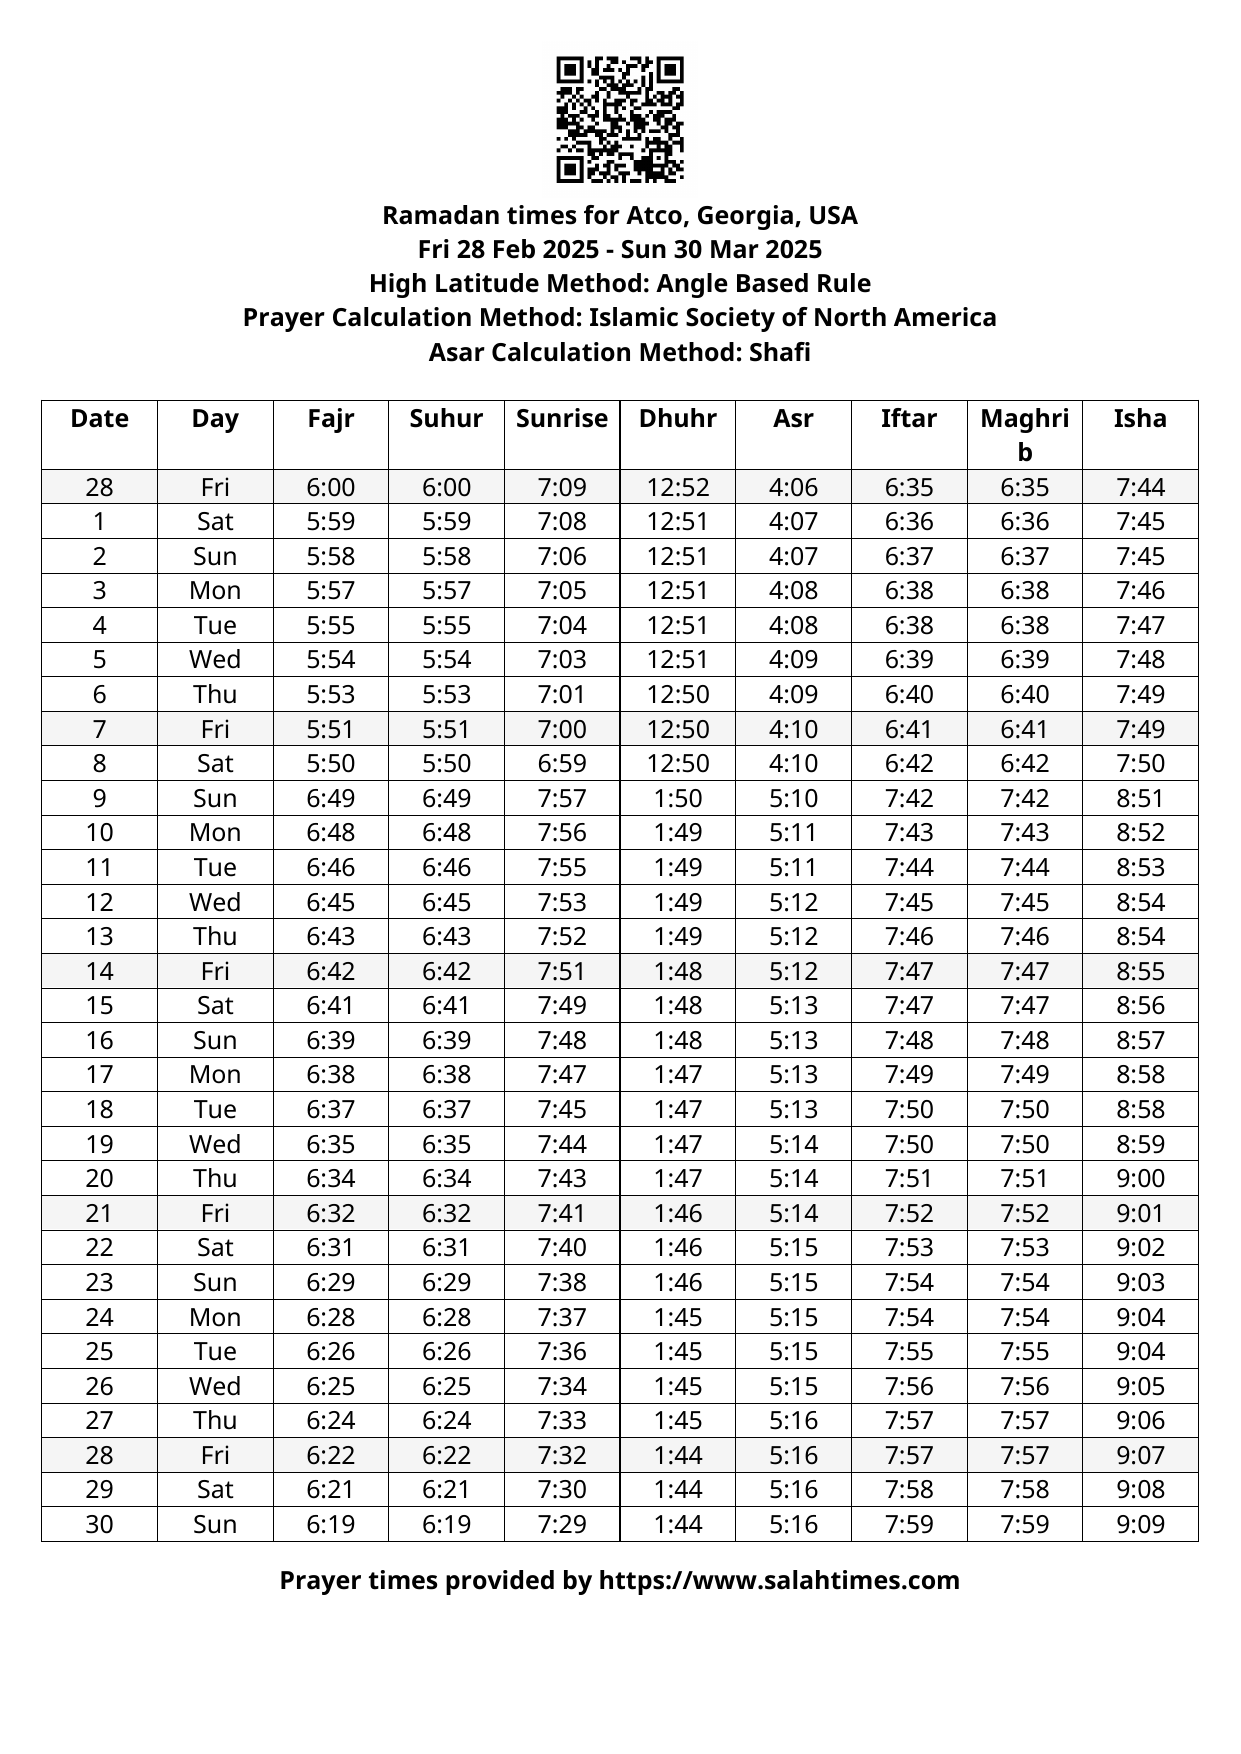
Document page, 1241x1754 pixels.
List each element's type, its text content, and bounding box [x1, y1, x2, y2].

table_cell 1:48 [621, 989, 735, 1022]
table_cell Sun [158, 781, 273, 814]
table_cell 6:35 [968, 470, 1082, 503]
table_cell 6:49 [274, 781, 388, 814]
table_cell 6:46 [274, 850, 388, 884]
table_cell Fri [158, 1196, 273, 1229]
table_cell 6:48 [389, 816, 504, 849]
table_cell 7:42 [968, 781, 1082, 814]
table_cell 6:00 [274, 470, 388, 503]
table_cell 7:50 [968, 1127, 1082, 1160]
table_cell 6:41 [852, 712, 967, 745]
table_cell 5:13 [736, 1092, 851, 1126]
table_cell 7:54 [968, 1265, 1082, 1299]
table_cell 9:08 [1083, 1473, 1198, 1506]
table_cell 1:46 [621, 1231, 735, 1264]
table_cell 1:48 [621, 954, 735, 987]
table_cell 6:40 [852, 677, 967, 711]
table_cell 6:21 [274, 1473, 388, 1506]
table_cell 7:48 [505, 1023, 619, 1057]
table_cell 7:51 [852, 1161, 967, 1195]
table_cell 6:29 [389, 1265, 504, 1299]
table_cell 27 [42, 1404, 157, 1437]
table_cell 7:01 [505, 677, 619, 711]
table_cell 6:29 [274, 1265, 388, 1299]
table_cell 5:50 [389, 746, 504, 780]
table_cell 5:14 [736, 1161, 851, 1195]
table_cell Mon [158, 1300, 273, 1333]
table_cell 7:30 [505, 1473, 619, 1506]
table_cell 5:15 [736, 1369, 851, 1402]
table_cell 6:42 [852, 746, 967, 780]
table_cell 7:38 [505, 1265, 619, 1299]
table_cell 1:49 [621, 885, 735, 918]
table_cell 6:42 [389, 954, 504, 987]
table_cell 7:36 [505, 1334, 619, 1368]
table_cell 23 [42, 1265, 157, 1299]
table_cell 8:57 [1083, 1023, 1198, 1057]
table_cell 20 [42, 1161, 157, 1195]
table_cell 7:57 [968, 1438, 1082, 1472]
table_header Maghrib [968, 401, 1082, 469]
table_cell 5:55 [389, 608, 504, 642]
picture [542, 41, 699, 198]
table_cell 5:13 [736, 989, 851, 1022]
table_header Sunrise [505, 401, 619, 469]
table_cell 14 [42, 954, 157, 987]
table_header Suhur [389, 401, 504, 469]
table_cell 8:51 [1083, 781, 1198, 814]
table_cell 7:59 [852, 1507, 967, 1541]
table_cell Fri [158, 954, 273, 987]
table_cell Wed [158, 643, 273, 676]
table_cell 18 [42, 1092, 157, 1126]
table_cell 6:31 [389, 1231, 504, 1264]
table_cell 15 [42, 989, 157, 1022]
table_cell 6:39 [852, 643, 967, 676]
table_cell 24 [42, 1300, 157, 1333]
table_cell 9:06 [1083, 1404, 1198, 1437]
table_cell 6:42 [274, 954, 388, 987]
table_cell Sun [158, 539, 273, 572]
table_cell 6:42 [968, 746, 1082, 780]
table_cell 7:43 [968, 816, 1082, 849]
table_cell 5:50 [274, 746, 388, 780]
table_cell 1:47 [621, 1092, 735, 1126]
table_cell Fri [158, 1438, 273, 1472]
table_cell 6:25 [274, 1369, 388, 1402]
table_cell 5:13 [736, 1058, 851, 1091]
table_cell 5:55 [274, 608, 388, 642]
table_cell 5:11 [736, 850, 851, 884]
table_cell 7:50 [852, 1127, 967, 1160]
table_cell 7:52 [968, 1196, 1082, 1229]
table_cell Tue [158, 1334, 273, 1368]
table_cell 5:15 [736, 1231, 851, 1264]
table_cell 7:47 [852, 954, 967, 987]
table_cell 5 [42, 643, 157, 676]
table_cell 6:39 [968, 643, 1082, 676]
table_cell 12:51 [621, 539, 735, 572]
table_cell 6:25 [389, 1369, 504, 1402]
table_cell 7:54 [852, 1265, 967, 1299]
table_cell 8:53 [1083, 850, 1198, 884]
table_cell Sun [158, 1507, 273, 1541]
table_cell 1:45 [621, 1404, 735, 1437]
table_cell 1:44 [621, 1473, 735, 1506]
table_cell 9:09 [1083, 1507, 1198, 1541]
table_cell 5:59 [389, 504, 504, 538]
table_cell 7:51 [505, 954, 619, 987]
table_cell 5:15 [736, 1300, 851, 1333]
table_cell 9:07 [1083, 1438, 1198, 1472]
table_cell 5:57 [389, 574, 504, 607]
table_cell 5:14 [736, 1196, 851, 1229]
table_cell 1:49 [621, 850, 735, 884]
table_cell 6:37 [274, 1092, 388, 1126]
table_cell Fri [158, 470, 273, 503]
table_cell 4:09 [736, 677, 851, 711]
table_cell 12:52 [621, 470, 735, 503]
table_cell 30 [42, 1507, 157, 1541]
table_cell 4:07 [736, 539, 851, 572]
table_cell 9:02 [1083, 1231, 1198, 1264]
table_cell 9:04 [1083, 1300, 1198, 1333]
table_cell 12:51 [621, 643, 735, 676]
table_cell Mon [158, 574, 273, 607]
table_cell 7:58 [968, 1473, 1082, 1506]
table_header Asr [736, 401, 851, 469]
table_cell 12 [42, 885, 157, 918]
table_cell Thu [158, 1404, 273, 1437]
table_cell 7:57 [505, 781, 619, 814]
table_cell 6:43 [274, 919, 388, 953]
table_cell 7:47 [968, 954, 1082, 987]
table_cell 7:45 [1083, 539, 1198, 572]
table_cell Tue [158, 1092, 273, 1126]
table_cell 4:09 [736, 643, 851, 676]
table_cell 6:43 [389, 919, 504, 953]
table_cell 6:35 [852, 470, 967, 503]
table_cell 7:49 [505, 989, 619, 1022]
table_cell 5:51 [389, 712, 504, 745]
text Ramadan times for Atco, Georgia, USA [42, 198, 1198, 232]
table_cell 1:47 [621, 1161, 735, 1195]
table_cell 6:49 [389, 781, 504, 814]
table_cell 7:53 [505, 885, 619, 918]
table_cell 7:08 [505, 504, 619, 538]
table_cell 9:04 [1083, 1334, 1198, 1368]
text Prayer Calculation Method: Islamic Society of North America [42, 300, 1198, 334]
table_cell 7:45 [505, 1092, 619, 1126]
table_cell 6:39 [389, 1023, 504, 1057]
table_cell Sat [158, 1231, 273, 1264]
table_cell 6:37 [389, 1092, 504, 1126]
table_cell 4:06 [736, 470, 851, 503]
table_cell 4:08 [736, 608, 851, 642]
table_cell 6:38 [852, 608, 967, 642]
table_cell 7:56 [968, 1369, 1082, 1402]
table_cell 5:53 [389, 677, 504, 711]
table_cell 10 [42, 816, 157, 849]
table_cell 5:53 [274, 677, 388, 711]
table_cell 19 [42, 1127, 157, 1160]
table_cell 7:34 [505, 1369, 619, 1402]
table_cell 6:38 [274, 1058, 388, 1091]
table_cell 9:03 [1083, 1265, 1198, 1299]
table_cell 6:32 [389, 1196, 504, 1229]
table_cell 1:44 [621, 1507, 735, 1541]
table_cell 7:29 [505, 1507, 619, 1541]
table_cell Wed [158, 1369, 273, 1402]
table_cell 5:15 [736, 1265, 851, 1299]
table_cell 7:56 [852, 1369, 967, 1402]
table_cell 4:07 [736, 504, 851, 538]
text Prayer times provided by https://www.salahtimes.com [42, 1563, 1198, 1597]
table_cell 5:58 [274, 539, 388, 572]
table_header Iftar [852, 401, 967, 469]
table_cell 1:45 [621, 1369, 735, 1402]
table_cell 7:09 [505, 470, 619, 503]
table_cell 7:47 [505, 1058, 619, 1091]
table_cell 6:34 [274, 1161, 388, 1195]
table_cell 12:50 [621, 677, 735, 711]
table_cell 7:44 [1083, 470, 1198, 503]
table_cell 5:14 [736, 1127, 851, 1160]
table_cell 6:34 [389, 1161, 504, 1195]
table_cell 1:44 [621, 1438, 735, 1472]
table_cell 26 [42, 1369, 157, 1402]
table_cell 8:54 [1083, 919, 1198, 953]
table_cell Wed [158, 1127, 273, 1160]
table_cell 6:36 [968, 504, 1082, 538]
table_cell 1:49 [621, 816, 735, 849]
table_cell 8 [42, 746, 157, 780]
table_cell 6:37 [968, 539, 1082, 572]
table_cell 4:08 [736, 574, 851, 607]
table_cell 5:12 [736, 919, 851, 953]
table_cell 21 [42, 1196, 157, 1229]
table_cell 7:50 [1083, 746, 1198, 780]
table_cell 28 [42, 470, 157, 503]
table_cell 7:54 [968, 1300, 1082, 1333]
table_cell 5:10 [736, 781, 851, 814]
table_cell 12:51 [621, 608, 735, 642]
table_cell 7:55 [968, 1334, 1082, 1368]
table_cell Mon [158, 816, 273, 849]
table_cell 1:49 [621, 919, 735, 953]
table_cell 4 [42, 608, 157, 642]
table_cell Sun [158, 1023, 273, 1057]
table_cell 7:50 [968, 1092, 1082, 1126]
table_cell 7:52 [852, 1196, 967, 1229]
table_cell 6:38 [852, 574, 967, 607]
table_cell 7:55 [852, 1334, 967, 1368]
table_header Date [42, 401, 157, 469]
table_cell 7:49 [1083, 712, 1198, 745]
table_cell Sat [158, 504, 273, 538]
table_cell 6:37 [852, 539, 967, 572]
table_cell 6:28 [274, 1300, 388, 1333]
table_cell 3 [42, 574, 157, 607]
text Asar Calculation Method: Shafi [42, 334, 1198, 368]
table_cell 7:57 [852, 1404, 967, 1437]
table_cell 6:00 [389, 470, 504, 503]
table_cell 5:58 [389, 539, 504, 572]
table_cell 1 [42, 504, 157, 538]
table_cell 7:57 [968, 1404, 1082, 1437]
table_cell 7:54 [852, 1300, 967, 1333]
table_cell 7:47 [1083, 608, 1198, 642]
table_cell 7:37 [505, 1300, 619, 1333]
table_cell 7:06 [505, 539, 619, 572]
table_cell 8:58 [1083, 1058, 1198, 1091]
table_cell Fri [158, 712, 273, 745]
table_cell 7:05 [505, 574, 619, 607]
table_cell Wed [158, 885, 273, 918]
table_cell 17 [42, 1058, 157, 1091]
table_cell Thu [158, 677, 273, 711]
table_cell 12:51 [621, 504, 735, 538]
table_cell 7:49 [968, 1058, 1082, 1091]
table_cell 5:15 [736, 1334, 851, 1368]
table_cell Sun [158, 1265, 273, 1299]
table_cell Thu [158, 1161, 273, 1195]
table_cell 6:39 [274, 1023, 388, 1057]
table_cell 8:54 [1083, 885, 1198, 918]
text High Latitude Method: Angle Based Rule [42, 266, 1198, 300]
table_cell 7:58 [852, 1473, 967, 1506]
table_cell 7:47 [852, 989, 967, 1022]
table_cell 28 [42, 1438, 157, 1472]
table_cell 6:38 [968, 574, 1082, 607]
table_cell 6:38 [389, 1058, 504, 1091]
table_cell 7:59 [968, 1507, 1082, 1541]
table_cell 6:35 [274, 1127, 388, 1160]
table_cell 6:46 [389, 850, 504, 884]
table_cell 6:19 [389, 1507, 504, 1541]
table_cell 5:54 [274, 643, 388, 676]
table_cell 6:28 [389, 1300, 504, 1333]
table_cell 7:41 [505, 1196, 619, 1229]
table_cell 6:22 [274, 1438, 388, 1472]
table_cell 6:35 [389, 1127, 504, 1160]
table_cell 7:04 [505, 608, 619, 642]
table_cell 7:43 [505, 1161, 619, 1195]
table_cell Sat [158, 1473, 273, 1506]
table_cell 5:13 [736, 1023, 851, 1057]
table_cell 7:53 [852, 1231, 967, 1264]
table_cell 6 [42, 677, 157, 711]
table_cell 4:10 [736, 746, 851, 780]
table_cell 5:16 [736, 1404, 851, 1437]
table_cell 7:33 [505, 1404, 619, 1437]
table_cell 5:16 [736, 1473, 851, 1506]
table_cell Tue [158, 608, 273, 642]
table_cell 5:51 [274, 712, 388, 745]
table_cell Sat [158, 989, 273, 1022]
table_cell 7:32 [505, 1438, 619, 1472]
table_cell 7:46 [1083, 574, 1198, 607]
table_cell 11 [42, 850, 157, 884]
table_cell 7:48 [968, 1023, 1082, 1057]
table_cell 7:00 [505, 712, 619, 745]
table_cell 6:19 [274, 1507, 388, 1541]
table_cell 16 [42, 1023, 157, 1057]
table_cell 5:16 [736, 1507, 851, 1541]
table_cell 6:40 [968, 677, 1082, 711]
table_cell 4:10 [736, 712, 851, 745]
table_cell 6:48 [274, 816, 388, 849]
table_cell Thu [158, 919, 273, 953]
text Fri 28 Feb 2025 - Sun 30 Mar 2025 [42, 232, 1198, 266]
table_cell 1:45 [621, 1334, 735, 1368]
table_cell 5:12 [736, 954, 851, 987]
table_cell 1:50 [621, 781, 735, 814]
table_cell 6:41 [274, 989, 388, 1022]
table_cell 12:50 [621, 746, 735, 780]
table_cell 7:48 [1083, 643, 1198, 676]
table_cell 8:58 [1083, 1092, 1198, 1126]
table_cell 1:47 [621, 1127, 735, 1160]
table_header Dhuhr [621, 401, 735, 469]
table_cell 7:42 [852, 781, 967, 814]
table_cell 7:57 [852, 1438, 967, 1472]
table_cell 6:32 [274, 1196, 388, 1229]
table_cell 7:56 [505, 816, 619, 849]
table_cell 13 [42, 919, 157, 953]
table_cell 6:45 [274, 885, 388, 918]
table_cell 1:47 [621, 1058, 735, 1091]
table_cell 7:46 [968, 919, 1082, 953]
table_cell Mon [158, 1058, 273, 1091]
table_cell 25 [42, 1334, 157, 1368]
table_cell 7:44 [852, 850, 967, 884]
table_cell 7:44 [968, 850, 1082, 884]
table_cell 1:48 [621, 1023, 735, 1057]
table_cell 6:31 [274, 1231, 388, 1264]
table_cell 6:21 [389, 1473, 504, 1506]
table_cell 6:41 [389, 989, 504, 1022]
table_cell 1:46 [621, 1196, 735, 1229]
table_cell 6:24 [274, 1404, 388, 1437]
table_cell 5:57 [274, 574, 388, 607]
table_cell 7:46 [852, 919, 967, 953]
table_cell 9:01 [1083, 1196, 1198, 1229]
table_cell 7:55 [505, 850, 619, 884]
table_cell 7 [42, 712, 157, 745]
table_cell Tue [158, 850, 273, 884]
table_cell 6:22 [389, 1438, 504, 1472]
table_cell 7:53 [968, 1231, 1082, 1264]
table_cell 5:12 [736, 885, 851, 918]
table_header Isha [1083, 401, 1198, 469]
table_cell 6:26 [274, 1334, 388, 1368]
table_cell 7:44 [505, 1127, 619, 1160]
table_header Day [158, 401, 273, 469]
table_cell 7:47 [968, 989, 1082, 1022]
table_cell 7:49 [1083, 677, 1198, 711]
table_cell 5:11 [736, 816, 851, 849]
table_cell 7:51 [968, 1161, 1082, 1195]
table_cell 8:55 [1083, 954, 1198, 987]
table_cell 6:36 [852, 504, 967, 538]
table_cell 8:56 [1083, 989, 1198, 1022]
table_cell 7:45 [852, 885, 967, 918]
table_cell Sat [158, 746, 273, 780]
table_cell 6:38 [968, 608, 1082, 642]
table_cell 7:52 [505, 919, 619, 953]
table_cell 7:40 [505, 1231, 619, 1264]
table_cell 5:54 [389, 643, 504, 676]
table_cell 8:52 [1083, 816, 1198, 849]
table_cell 7:45 [968, 885, 1082, 918]
table_cell 12:50 [621, 712, 735, 745]
table_cell 1:46 [621, 1265, 735, 1299]
table_cell 6:45 [389, 885, 504, 918]
table_cell 6:59 [505, 746, 619, 780]
table_cell 7:49 [852, 1058, 967, 1091]
table_cell 7:43 [852, 816, 967, 849]
table_cell 2 [42, 539, 157, 572]
table_cell 5:16 [736, 1438, 851, 1472]
table_cell 9:05 [1083, 1369, 1198, 1402]
table_cell 6:24 [389, 1404, 504, 1437]
table_cell 29 [42, 1473, 157, 1506]
table_cell 9:00 [1083, 1161, 1198, 1195]
table_cell 1:45 [621, 1300, 735, 1333]
table_cell 6:26 [389, 1334, 504, 1368]
table_cell 7:03 [505, 643, 619, 676]
table_cell 9 [42, 781, 157, 814]
table_header Fajr [274, 401, 388, 469]
table_cell 7:50 [852, 1092, 967, 1126]
table_cell 8:59 [1083, 1127, 1198, 1160]
table_cell 7:45 [1083, 504, 1198, 538]
table_cell 5:59 [274, 504, 388, 538]
table_cell 7:48 [852, 1023, 967, 1057]
table_cell 12:51 [621, 574, 735, 607]
table_cell 6:41 [968, 712, 1082, 745]
table_cell 22 [42, 1231, 157, 1264]
